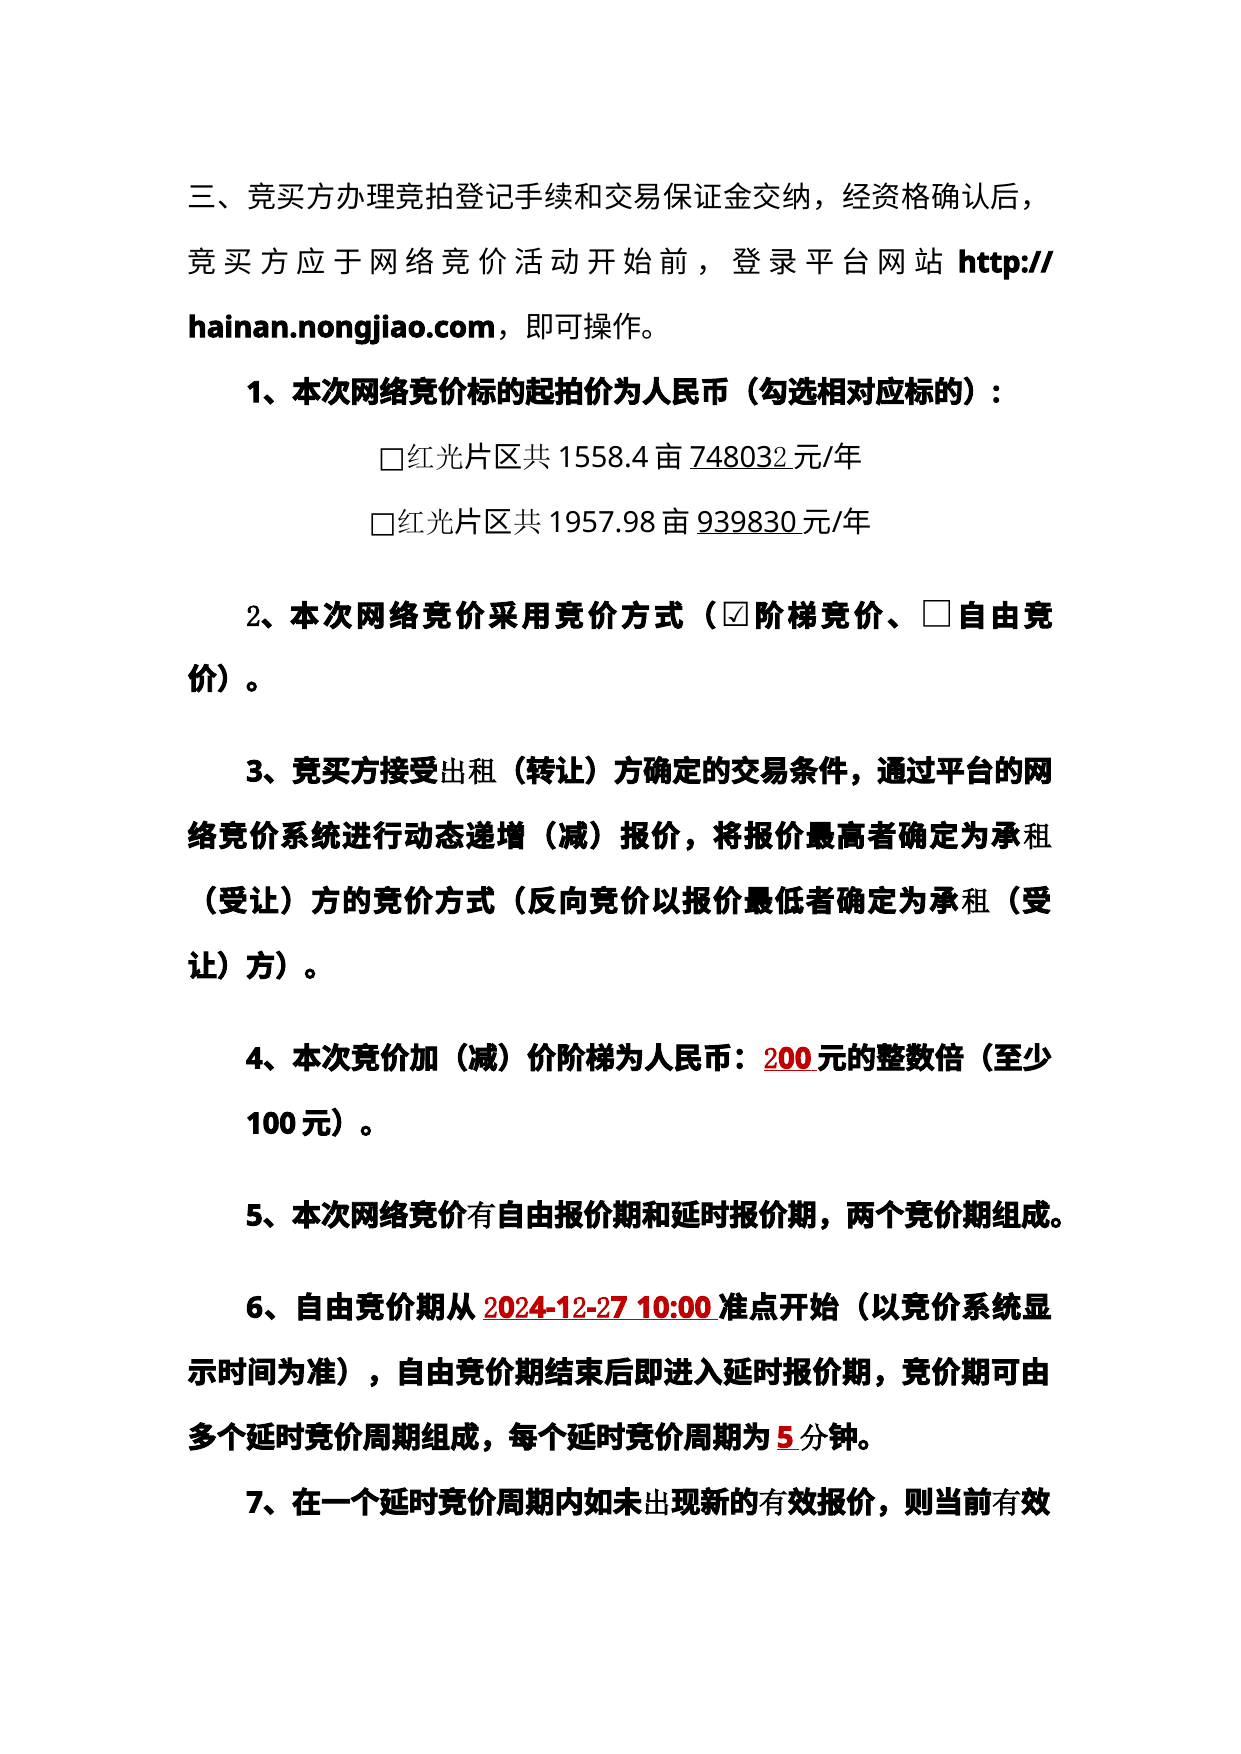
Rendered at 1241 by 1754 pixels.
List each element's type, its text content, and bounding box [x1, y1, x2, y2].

subtitle 竞买方接受出租（转让）方确定的交易条件，通过平台的网络竞价系统进行动态递增（减）报价，将报价最高者确定为承租（受让）方的竞价方式（反向竞价以报价最低者确定为承租（受让）方）。 [187, 736, 1053, 996]
text 6、自由竞价期从2024-12-27 10:00准点开始（以竞价系统显示时间为准），自由竞价期结束后即进入延时报价期，竞价期可由多个延时竞价周期组成，每个延时竞价周期为5分钟。 [187, 1272, 1053, 1467]
text 1、本次网络竞价标的起拍价为人民币（勾选相对应标的）: [187, 357, 1053, 422]
text □红光片区共1957.98亩939830元/年 [187, 487, 1053, 552]
text □红光片区共1558.4亩748032元/年 [187, 422, 1053, 487]
text 三、竞买方办理竞拍登记手续和交易保证金交纳，经资格确认后，竞买方应于网络竞价活动开始前，登录平台网站http://hainan.nongjiao.com，即可操作。 [187, 162, 1053, 357]
subtitle 5、本次网络竞价有自由报价期和延时报价期，两个竞价期组成。 [246, 1180, 1053, 1245]
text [187, 1467, 1053, 1532]
subtitle 4、本次竞价加（减）价阶梯为人民币：200元的整数倍（至少100元）。 [246, 1023, 1053, 1153]
subtitle 本次网络竞价采用竞价方式（☑阶梯竞价、□自由竞价）。 [187, 579, 1053, 709]
